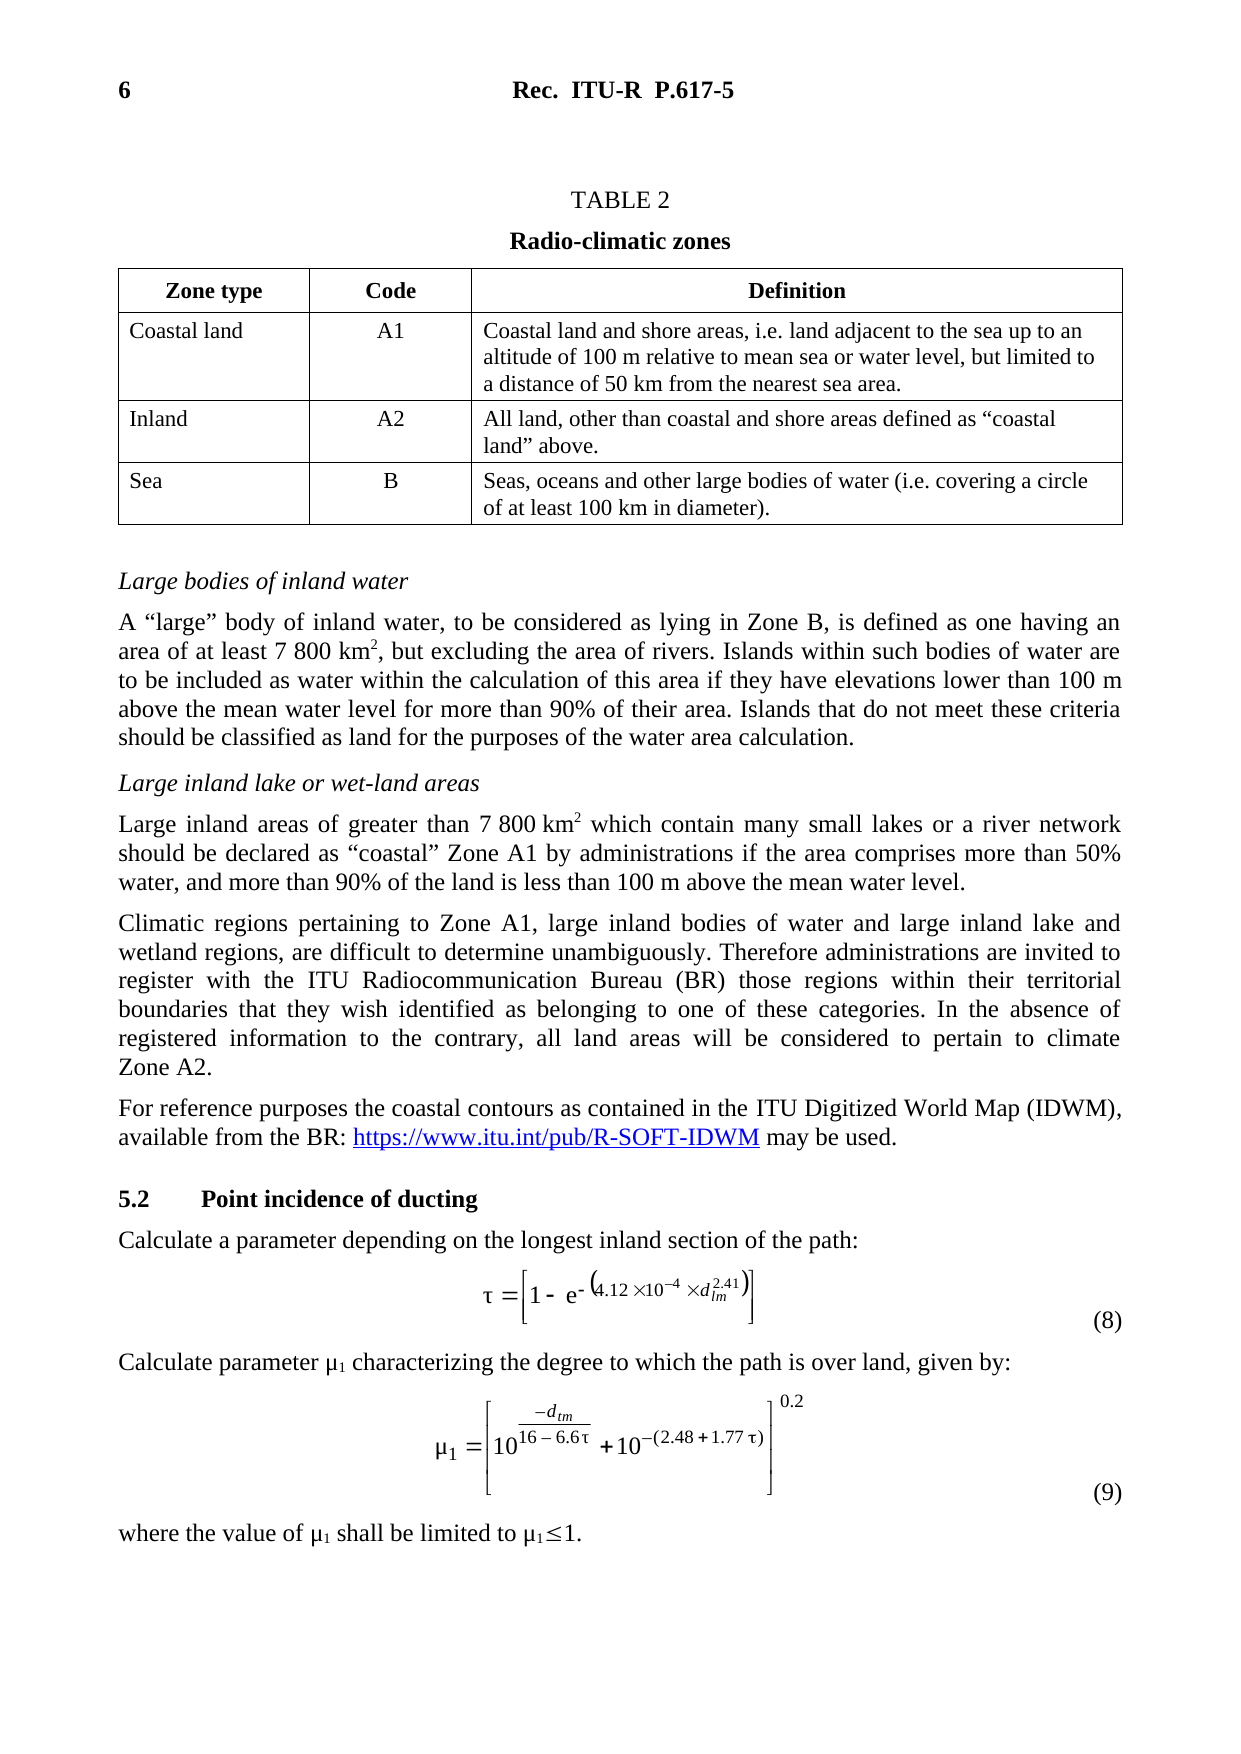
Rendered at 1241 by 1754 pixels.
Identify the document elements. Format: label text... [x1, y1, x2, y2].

table_cell Inland [119, 401, 309, 462]
text A “large” body of inland water, to be considered as lying in Zone B, is defined as one having an area of at least 7 800 km2, but excluding the area of rivers. Islands within such bodies of water are to be included as water within the calculation of this area if they have elevations lower than 100 m above the mean water level for more than 90% of their area. Islands that do not meet these criteria should be classified as land for the purposes of the water area calculation. [118, 607, 1122, 751]
table_cell A2 [310, 401, 471, 462]
table_cell All land, other than coastal and shore areas defined as “coastal land” above. [472, 401, 1122, 462]
text Large inland areas of greater than 7 800 km2 which contain many small lakes or a river network should be declared as “coastal” Zone A1 by administrations if the area comprises more than 50% water, and more than 90% of the land is less than 100 m above the mean water level. [118, 809, 1122, 895]
text where the value of μ1 shall be limited to μ11. [118, 1518, 1122, 1547]
text Calculate a parameter depending on the longest inland section of the path: [118, 1225, 1122, 1254]
table_cell B [310, 463, 471, 524]
text For reference purposes the coastal contours as contained in the ITU Digitized World Map (IDWM), available from the BR: https://www.itu.int/pub/R-SOFT-IDWM may be used. [118, 1093, 1122, 1150]
text Climatic regions pertaining to Zone A1, large inland bodies of water and large inland lake and wetland regions, are difficult to determine unambiguously. Therefore administrations are invited to register with the ITU Radiocommunication Bureau (BR) those regions within their territorial boundaries that they wish identified as belonging to one of these categories. In the absence of registered information to the contrary, all land areas will be considered to pertain to climate Zone A2. [118, 908, 1122, 1080]
table_header Zone type [119, 269, 309, 312]
table_header Definition [472, 269, 1122, 312]
table_cell A1 [310, 313, 471, 400]
text (9) [118, 1388, 1122, 1506]
table_cell Coastal land [119, 313, 309, 400]
subtitle 5.2 Point incidence of ducting [118, 1184, 1122, 1212]
table_cell Sea [119, 463, 309, 524]
subtitle Large inland lake or wet-land areas [118, 768, 1122, 797]
table_cell Seas, oceans and other large bodies of water (i.e. covering a circle of at least 100 km in diameter). [472, 463, 1122, 524]
title Radio-climatic zones [118, 226, 1122, 255]
subtitle Large bodies of inland water [118, 566, 1122, 595]
text Calculate parameter μ1 characterizing the degree to which the path is over land, given by: [118, 1347, 1122, 1375]
text (8) [118, 1266, 1122, 1334]
table_header Code [310, 269, 471, 312]
table_cell Coastal land and shore areas, i.e. land adjacent to the sea up to an altitude of 100 m relative to mean sea or water level, but limited to a distance of 50 km from the nearest sea area. [472, 313, 1122, 400]
text TABLE 2 [118, 185, 1122, 214]
